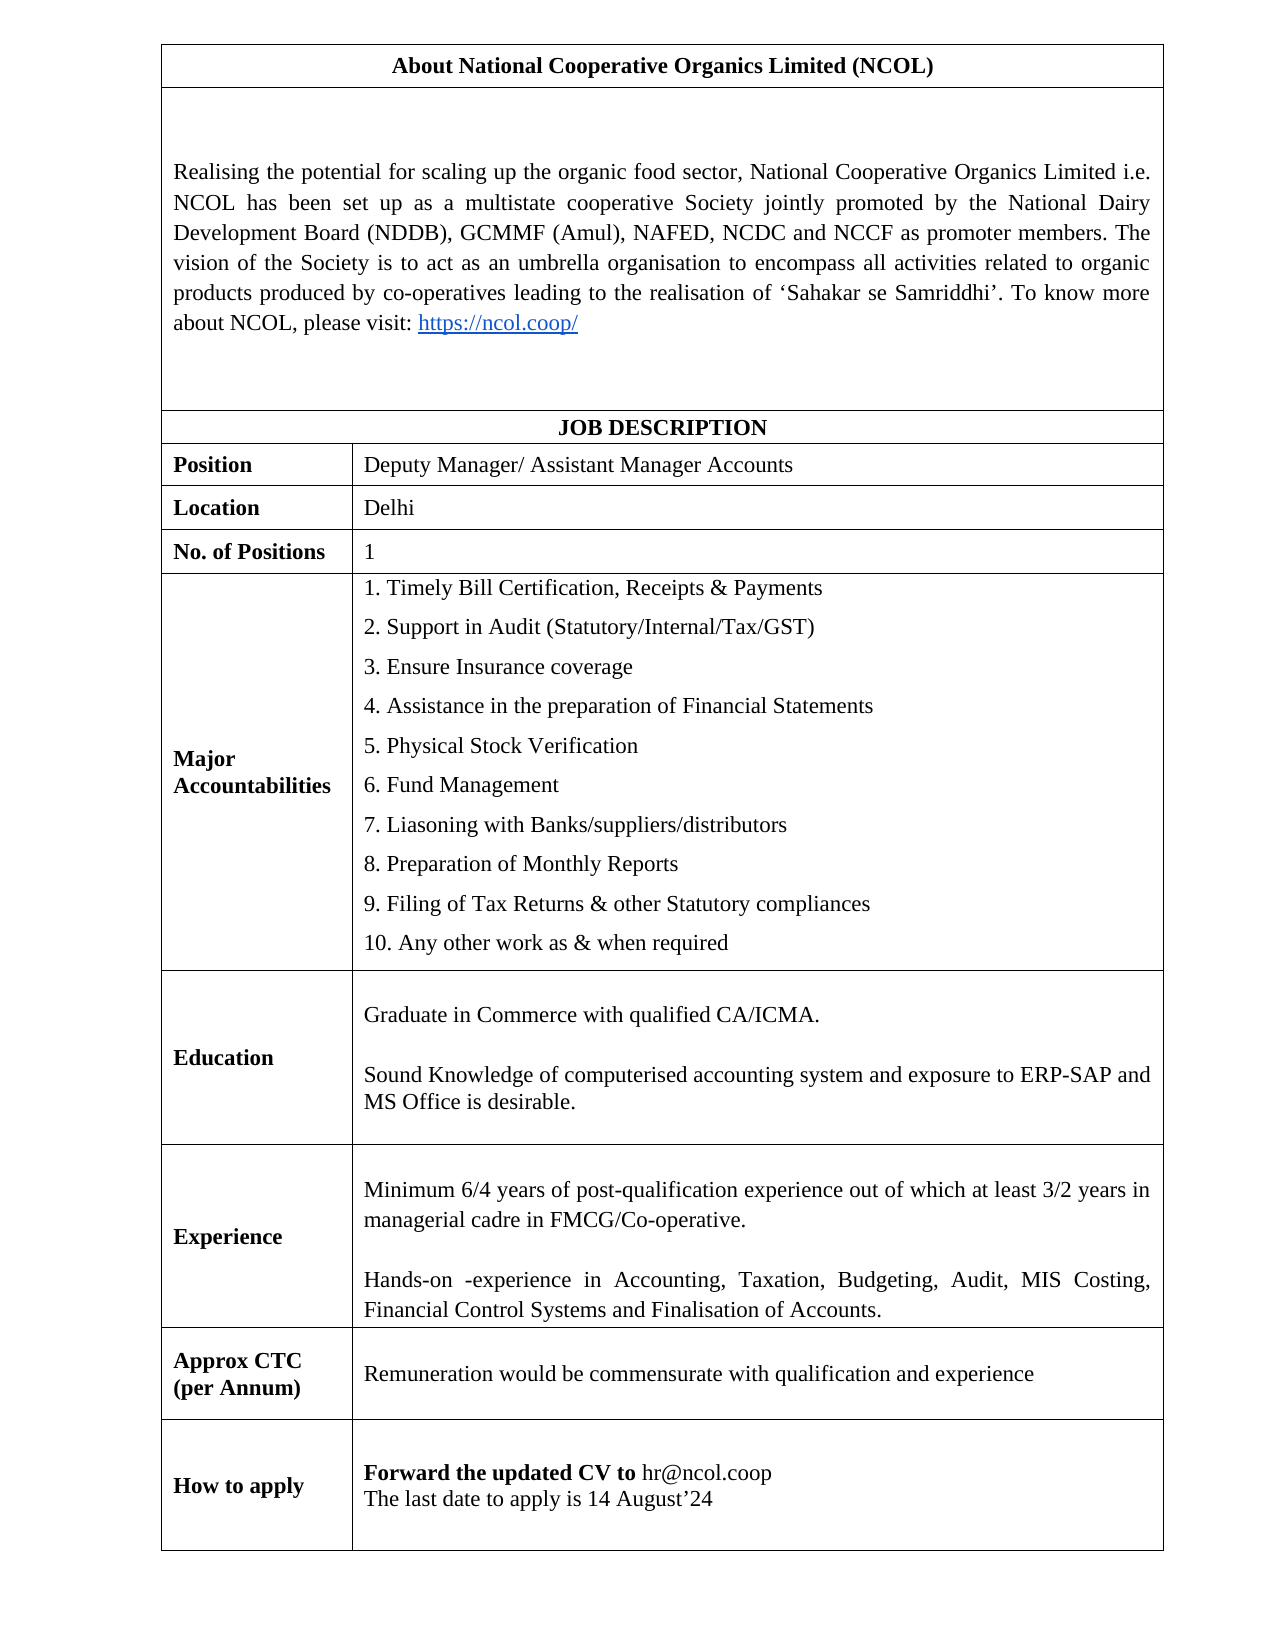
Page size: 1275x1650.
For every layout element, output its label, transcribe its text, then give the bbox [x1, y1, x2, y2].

table_header About National Cooperative Organics Limited (NCOL) [162, 45, 1163, 87]
table_cell Major Accountabilities [162, 574, 352, 970]
table_cell Graduate in Commerce with qualified CA/ICMA. Sound Knowledge of computerised accounting system and exposure to ERP-SAP and MS Office is desirable. [353, 971, 1163, 1144]
table_cell Location [162, 486, 352, 529]
table_cell No. of Positions [162, 530, 352, 573]
table_cell Remuneration would be commensurate with qualification and experience [353, 1328, 1163, 1419]
table_cell Approx CTC (per Annum) [162, 1328, 352, 1419]
table_cell Deputy Manager/ Assistant Manager Accounts [353, 444, 1163, 485]
table_cell JOB DESCRIPTION [162, 411, 1163, 442]
table_cell Minimum 6/4 years of post-qualification experience out of which at least 3/2 years in managerial cadre in FMCG/Co-operative. Hands-on -experience in Accounting, Taxation, Budgeting, Audit, MIS Costing, Financial Control Systems and Finalisation of Accounts. [353, 1145, 1163, 1327]
table_cell How to apply [162, 1420, 352, 1550]
table_cell 1 [353, 530, 1163, 573]
table_cell Realising the potential for scaling up the organic food sector, National Cooperative Organics Limited i.e. NCOL has been set up as a multistate cooperative Society jointly promoted by the National Dairy Development Board (NDDB), GCMMF (Amul), NAFED, NCDC and NCCF as promoter members. The vision of the Society is to act as an umbrella organisation to encompass all activities related to organic products produced by co-operatives leading to the realisation of ‘Sahakar se Samriddhi’. To know more about NCOL, please visit: https://ncol.coop/ [162, 88, 1163, 410]
table_cell Forward the updated CV to hr@ncol.coop The last date to apply is 14 August’24 [353, 1420, 1163, 1550]
table_cell Experience [162, 1145, 352, 1327]
table_cell Delhi [353, 486, 1163, 529]
table_cell Education [162, 971, 352, 1144]
table_cell Position [162, 444, 352, 485]
table_cell 1. Timely Bill Certification, Receipts & Payments 2. Support in Audit (Statutory/Internal/Tax/GST) 3. Ensure Insurance coverage 4. Assistance in the preparation of Financial Statements 5. Physical Stock Verification 6. Fund Management 7. Liasoning with Banks/suppliers/distributors 8. Preparation of Monthly Reports 9. Filing of Tax Returns & other Statutory compliances 10. Any other work as & when required [353, 574, 1163, 970]
